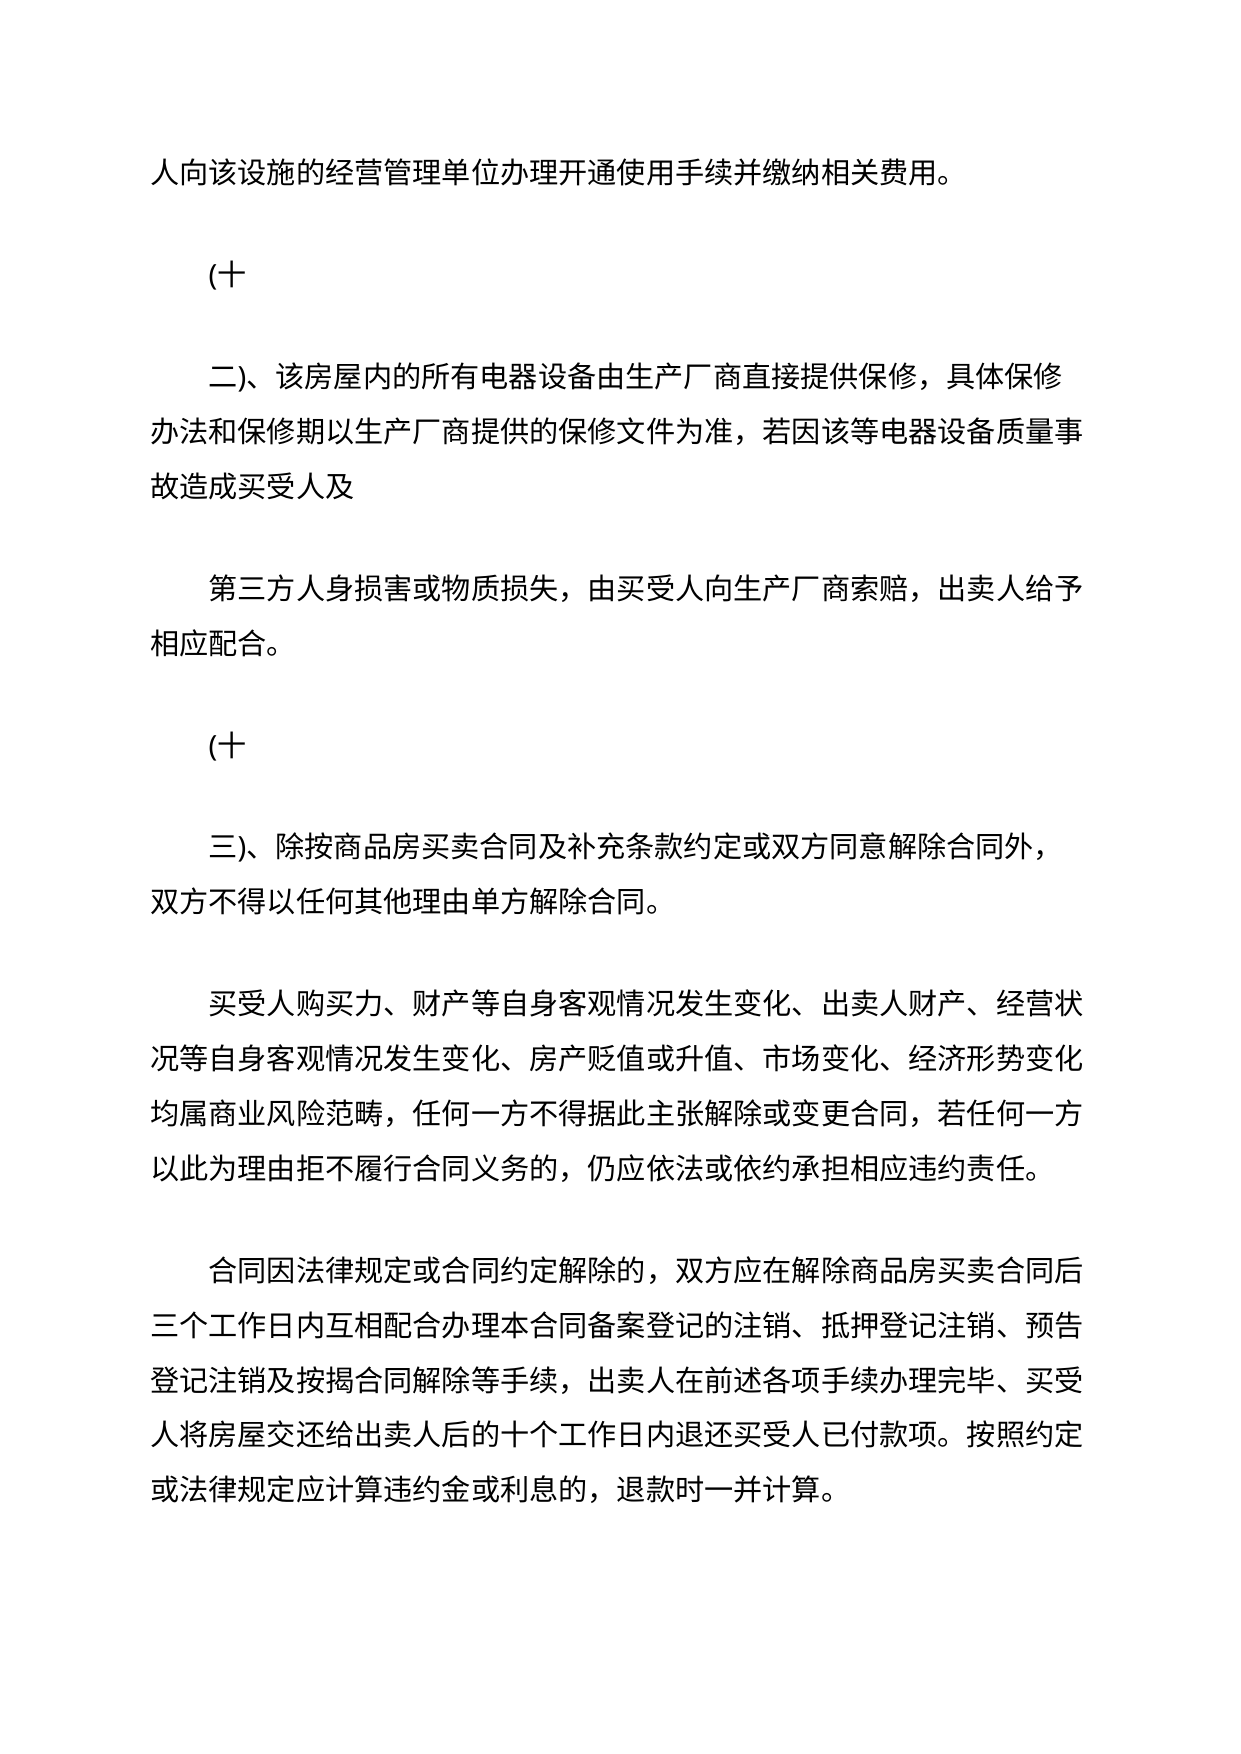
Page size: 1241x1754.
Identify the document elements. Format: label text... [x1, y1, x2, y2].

text 二)、该房屋内的所有电器设备由生产厂商直接提供保修，具体保修办法和保修期以生产厂商提供的保修文件为准，若因该等电器设备质量事故造成买受人及 [150, 354, 1090, 506]
text (十 [150, 252, 1090, 294]
text 第三方人身损害或物质损失，由买受人向生产厂商索赔，出卖人给予相应配合。 [150, 565, 1090, 663]
text (十 [150, 722, 1090, 764]
text 合同因法律规定或合同约定解除的，双方应在解除商品房买卖合同后三个工作日内互相配合办理本合同备案登记的注销、抵押登记注销、预告登记注销及按揭合同解除等手续，出卖人在前述各项手续办理完毕、买受人将房屋交还给出卖人后的十个工作日内退还买受人已付款项。按照约定或法律规定应计算违约金或利息的，退款时一并计算。 [150, 1247, 1090, 1509]
text 买受人购买力、财产等自身客观情况发生变化、出卖人财产、经营状况等自身客观情况发生变化、房产贬值或升值、市场变化、经济形势变化均属商业风险范畴，任何一方不得据此主张解除或变更合同，若任何一方以此为理由拒不履行合同义务的，仍应依法或依约承担相应违约责任。 [150, 981, 1090, 1188]
text 三)、除按商品房买卖合同及补充条款约定或双方同意解除合同外，双方不得以任何其他理由单方解除合同。 [150, 824, 1090, 921]
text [150, 150, 1090, 192]
